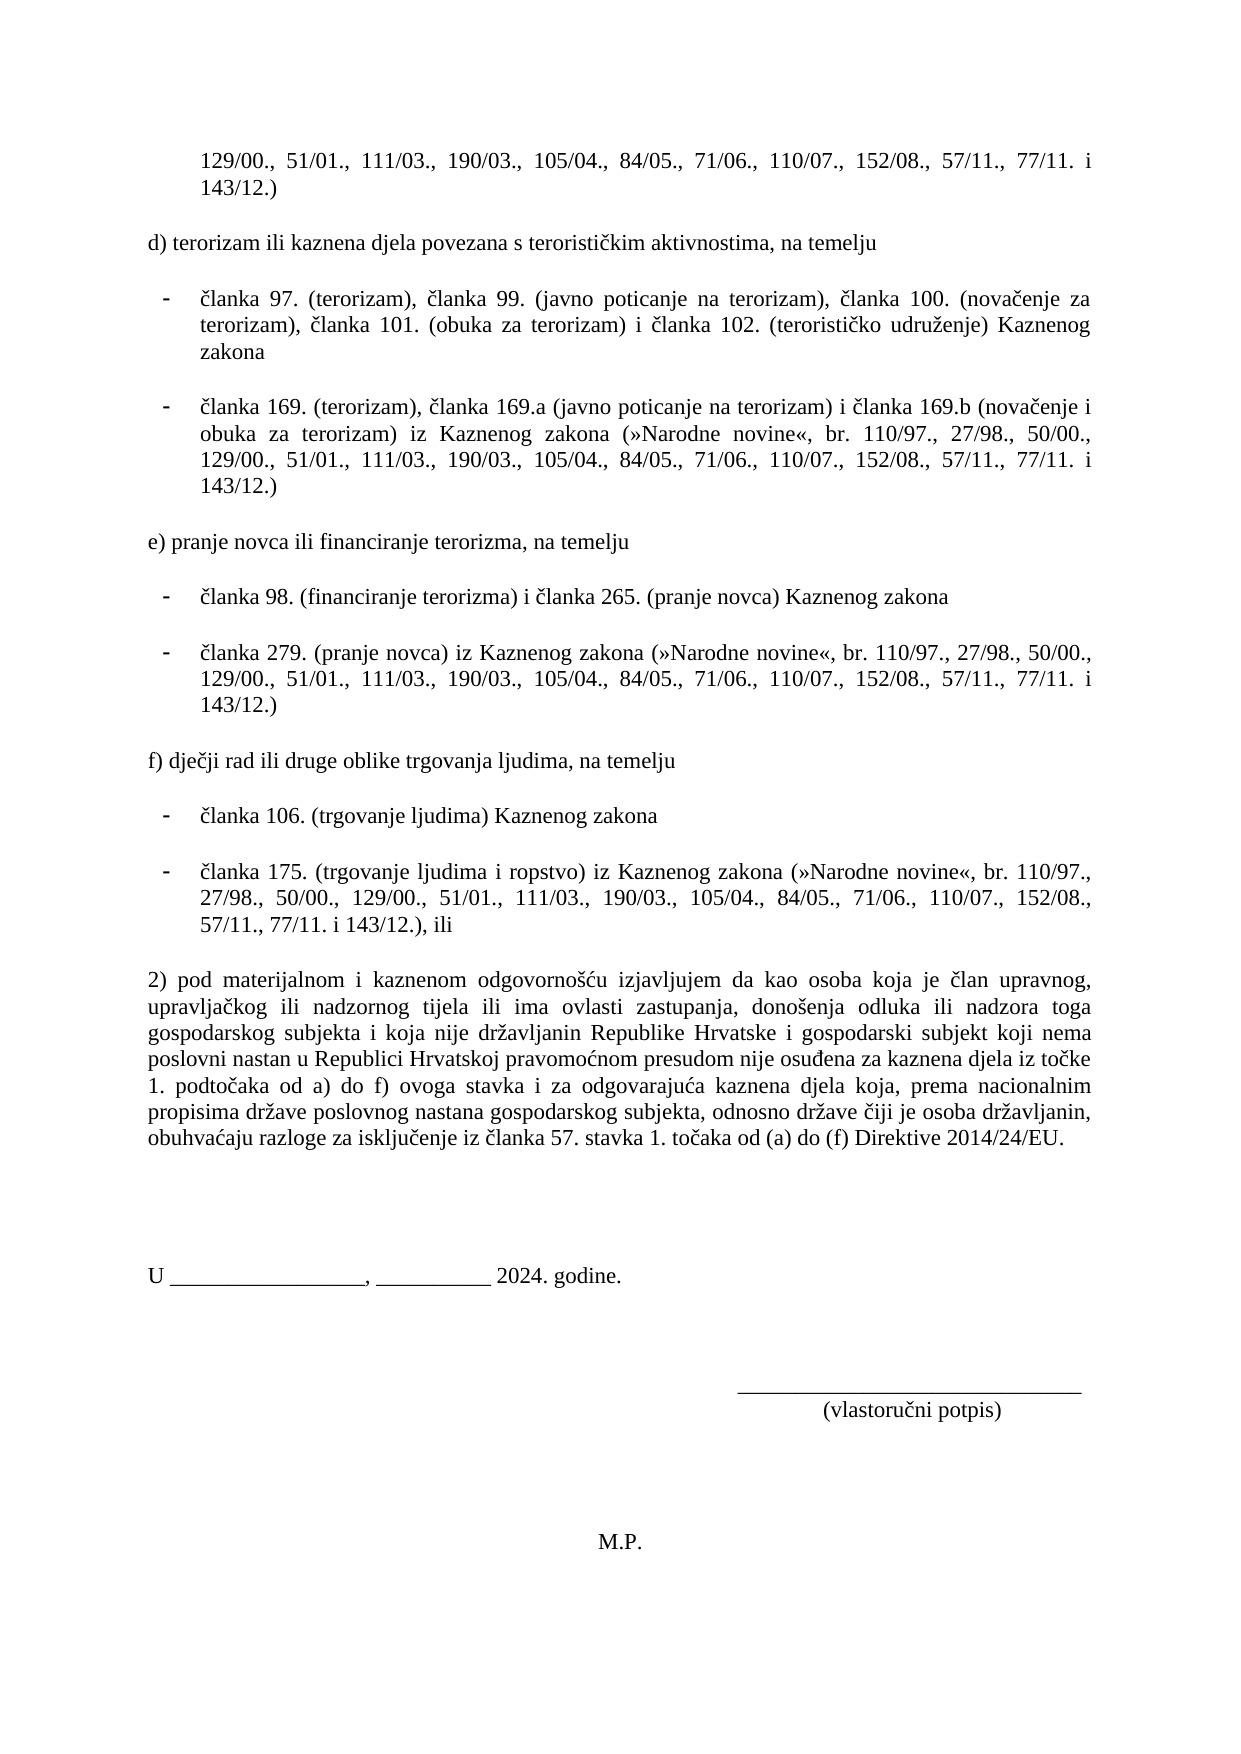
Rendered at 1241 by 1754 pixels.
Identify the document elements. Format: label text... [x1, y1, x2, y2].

text M.P. [148, 1528, 1093, 1554]
text ______________________________ [738, 1370, 1093, 1396]
list članka 97. (terorizam), članka 99. (javno poticanje na terorizam), članka 100. (novačenje za terorizam), članka 101. (obuka za terorizam) i članka 102. (terorističko udruženje) Kaznenog zakona [162, 285, 1093, 364]
list članka 169. (terorizam), članka 169.a (javno poticanje na terorizam) i članka 169.b (novačenje i obuka za terorizam) iz Kaznenog zakona (»Narodne novine«, br. 110/97., 27/98., 50/00., 129/00., 51/01., 111/03., 190/03., 105/04., 84/05., 71/06., 110/07., 152/08., 57/11., 77/11. i 143/12.) [162, 393, 1093, 499]
text 2) pod materijalnom i kaznenom odgovornošću izjavljujem da kao osoba koja je član upravnog, upravljačkog ili nadzornog tijela ili ima ovlasti zastupanja, donošenja odluka ili nadzora toga gospodarskog subjekta i koja nije državljanin Republike Hrvatske i gospodarski subjekt koji nema poslovni nastan u Republici Hrvatskoj pravomoćnom presudom nije osuđena za kaznena djela iz točke 1. podtočaka od a) do f) ovoga stavka i za odgovarajuća kaznena djela koja, prema nacionalnim propisima države poslovnog nastana gospodarskog subjekta, odnosno države čiji je osoba državljanin, obuhvaćaju razloge za isključenje iz članka 57. stavka 1. točaka od (a) do (f) Direktive 2014/24/EU. [148, 966, 1093, 1151]
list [162, 148, 1093, 200]
list članka 106. (trgovanje ljudima) Kaznenog zakona [162, 803, 1093, 829]
list članka 98. (financiranje terorizma) i članka 265. (pranje novca) Kaznenog zakona [162, 583, 1093, 610]
text f) dječji rad ili druge oblike trgovanja ljudima, na temelju [148, 747, 1093, 773]
text (vlastoručni potpis) [738, 1396, 1093, 1422]
text e) pranje novca ili financiranje terorizma, na temelju [148, 528, 1093, 554]
list članka 175. (trgovanje ljudima i ropstvo) iz Kaznenog zakona (»Narodne novine«, br. 110/97., 27/98., 50/00., 129/00., 51/01., 111/03., 190/03., 105/04., 84/05., 71/06., 110/07., 152/08., 57/11., 77/11. i 143/12.), ili [162, 858, 1093, 937]
text d) terorizam ili kaznena djela povezana s terorističkim aktivnostima, na temelju [148, 229, 1093, 256]
text U _________________, __________ 2024. godine. [148, 1262, 1093, 1288]
list članka 279. (pranje novca) iz Kaznenog zakona (»Narodne novine«, br. 110/97., 27/98., 50/00., 129/00., 51/01., 111/03., 190/03., 105/04., 84/05., 71/06., 110/07., 152/08., 57/11., 77/11. i 143/12.) [162, 639, 1093, 718]
